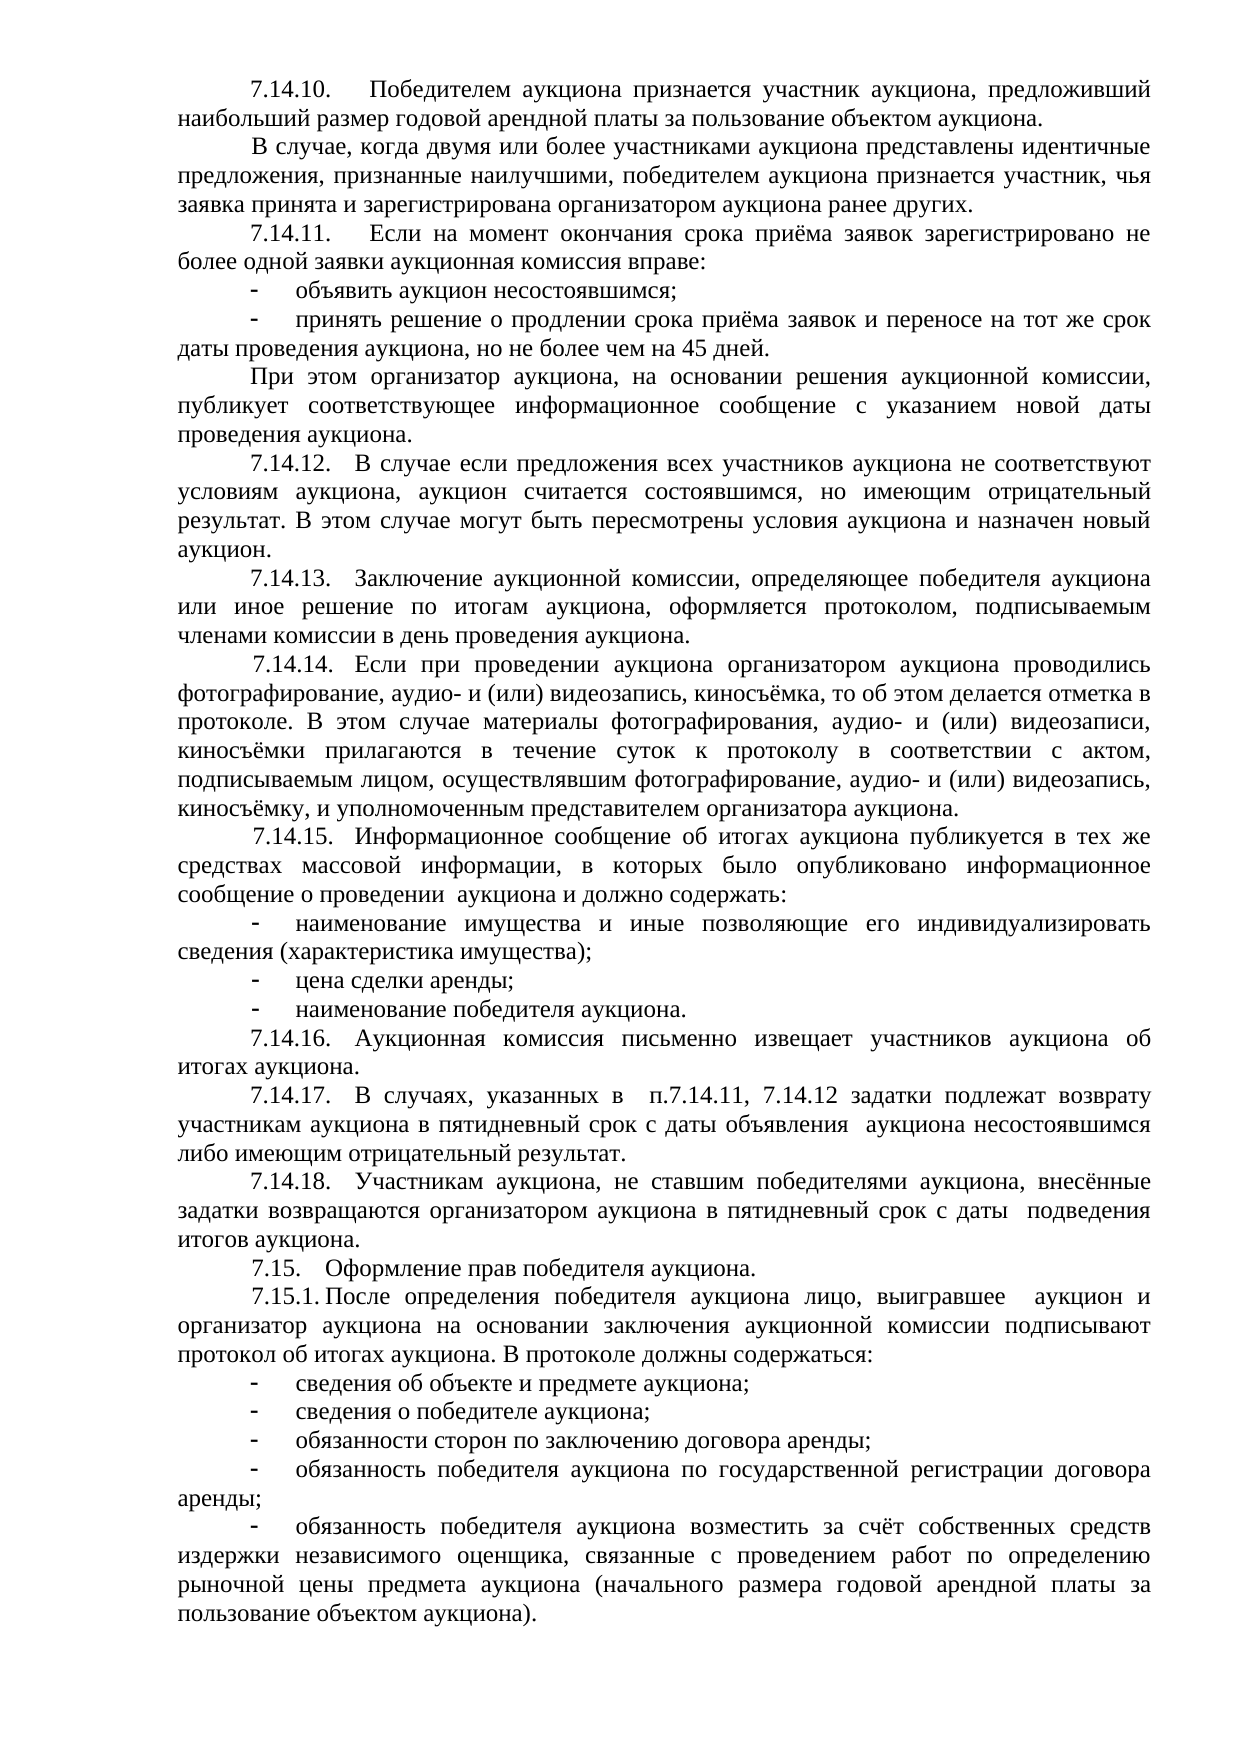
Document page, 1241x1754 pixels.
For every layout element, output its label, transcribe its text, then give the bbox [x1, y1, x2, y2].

list В случае если предложения всех участников аукциона не соответствуют условиям аукциона, аукцион считается состоявшимся, но имеющим отрицательный результат. В этом случае могут быть пересмотрены условия аукциона и назначен новый аукцион. [177, 448, 1152, 563]
list Заключение аукционной комиссии, определяющее победителя аукциона или иное решение по итогам аукциона, оформляется протоколом, подписываемым членами комиссии в день проведения аукциона. [177, 563, 1152, 649]
list После определения победителя аукциона лицо, выигравшее аукцион и организатор аукциона на основании заключения аукционной комиссии подписывают протокол об итогах аукциона. В протоколе должны содержаться: [177, 1281, 1152, 1368]
list объявить аукцион несостоявшимся; [177, 275, 1152, 304]
list сведения об объекте и предмете аукциона; [177, 1368, 1152, 1396]
list наименование имущества и иные позволяющие его индивидуализировать сведения (характеристика имущества); [177, 908, 1152, 965]
list Если при проведении аукциона организатором аукциона проводились фотографирование, аудио- и (или) видеозапись, киносъёмка, то об этом делается отметка в протоколе. В этом случае материалы фотографирования, аудио- и (или) видеозаписи, киносъёмки прилагаются в течение суток к протоколу в соответствии с актом, подписываемым лицом, осуществлявшим фотографирование, аудио- и (или) видеозапись, киносъёмку, и уполномоченным представителем организатора аукциона. [177, 649, 1152, 821]
list сведения о победителе аукциона; [177, 1396, 1152, 1425]
text При этом организатор аукциона, на основании решения аукционной комиссии, публикует соответствующее информационное сообщение с указанием новой даты проведения аукциона. [177, 361, 1152, 448]
list Если на момент окончания срока приёма заявок зарегистрировано не более одной заявки аукционная комиссия вправе: [177, 218, 1152, 275]
list наименование победителя аукциона. [177, 994, 1152, 1023]
list обязанность победителя аукциона возместить за счёт собственных средств издержки независимого оценщика, связанные с проведением работ по определению рыночной цены предмета аукциона (начального размера годовой арендной платы за пользование объектом аукциона). [177, 1511, 1152, 1626]
list обязанность победителя аукциона по государственной регистрации договора аренды; [177, 1454, 1152, 1511]
list Информационное сообщение об итогах аукциона публикуется в тех же средствах массовой информации, в которых было опубликовано информационное сообщение о проведении аукциона и должно содержать: [177, 821, 1152, 908]
text В случае, когда двумя или более участниками аукциона представлены идентичные предложения, признанные наилучшими, победителем аукциона признается участник, чья заявка принята и зарегистрирована организатором аукциона ранее других. [177, 131, 1152, 218]
list обязанности сторон по заключению договора аренды; [177, 1425, 1152, 1454]
list цена сделки аренды; [177, 965, 1152, 994]
list В случаях, указанных в п.7.14.11, 7.14.12 задатки подлежат возврату участникам аукциона в пятидневный срок с даты объявления аукциона несостоявшимся либо имеющим отрицательный результат. [177, 1080, 1152, 1166]
list Победителем аукциона признается участник аукциона, предложивший наибольший размер годовой арендной платы за пользование объектом аукциона. [177, 74, 1152, 131]
list принять решение о продлении срока приёма заявок и переносе на тот же срок даты проведения аукциона, но не более чем на 45 дней. [177, 304, 1152, 361]
list Оформление прав победителя аукциона. [177, 1253, 1152, 1281]
list Участникам аукциона, не ставшим победителями аукциона, внесённые задатки возвращаются организатором аукциона в пятидневный срок с даты подведения итогов аукциона. [177, 1166, 1152, 1253]
list Аукционная комиссия письменно извещает участников аукциона об итогах аукциона. [177, 1023, 1152, 1080]
